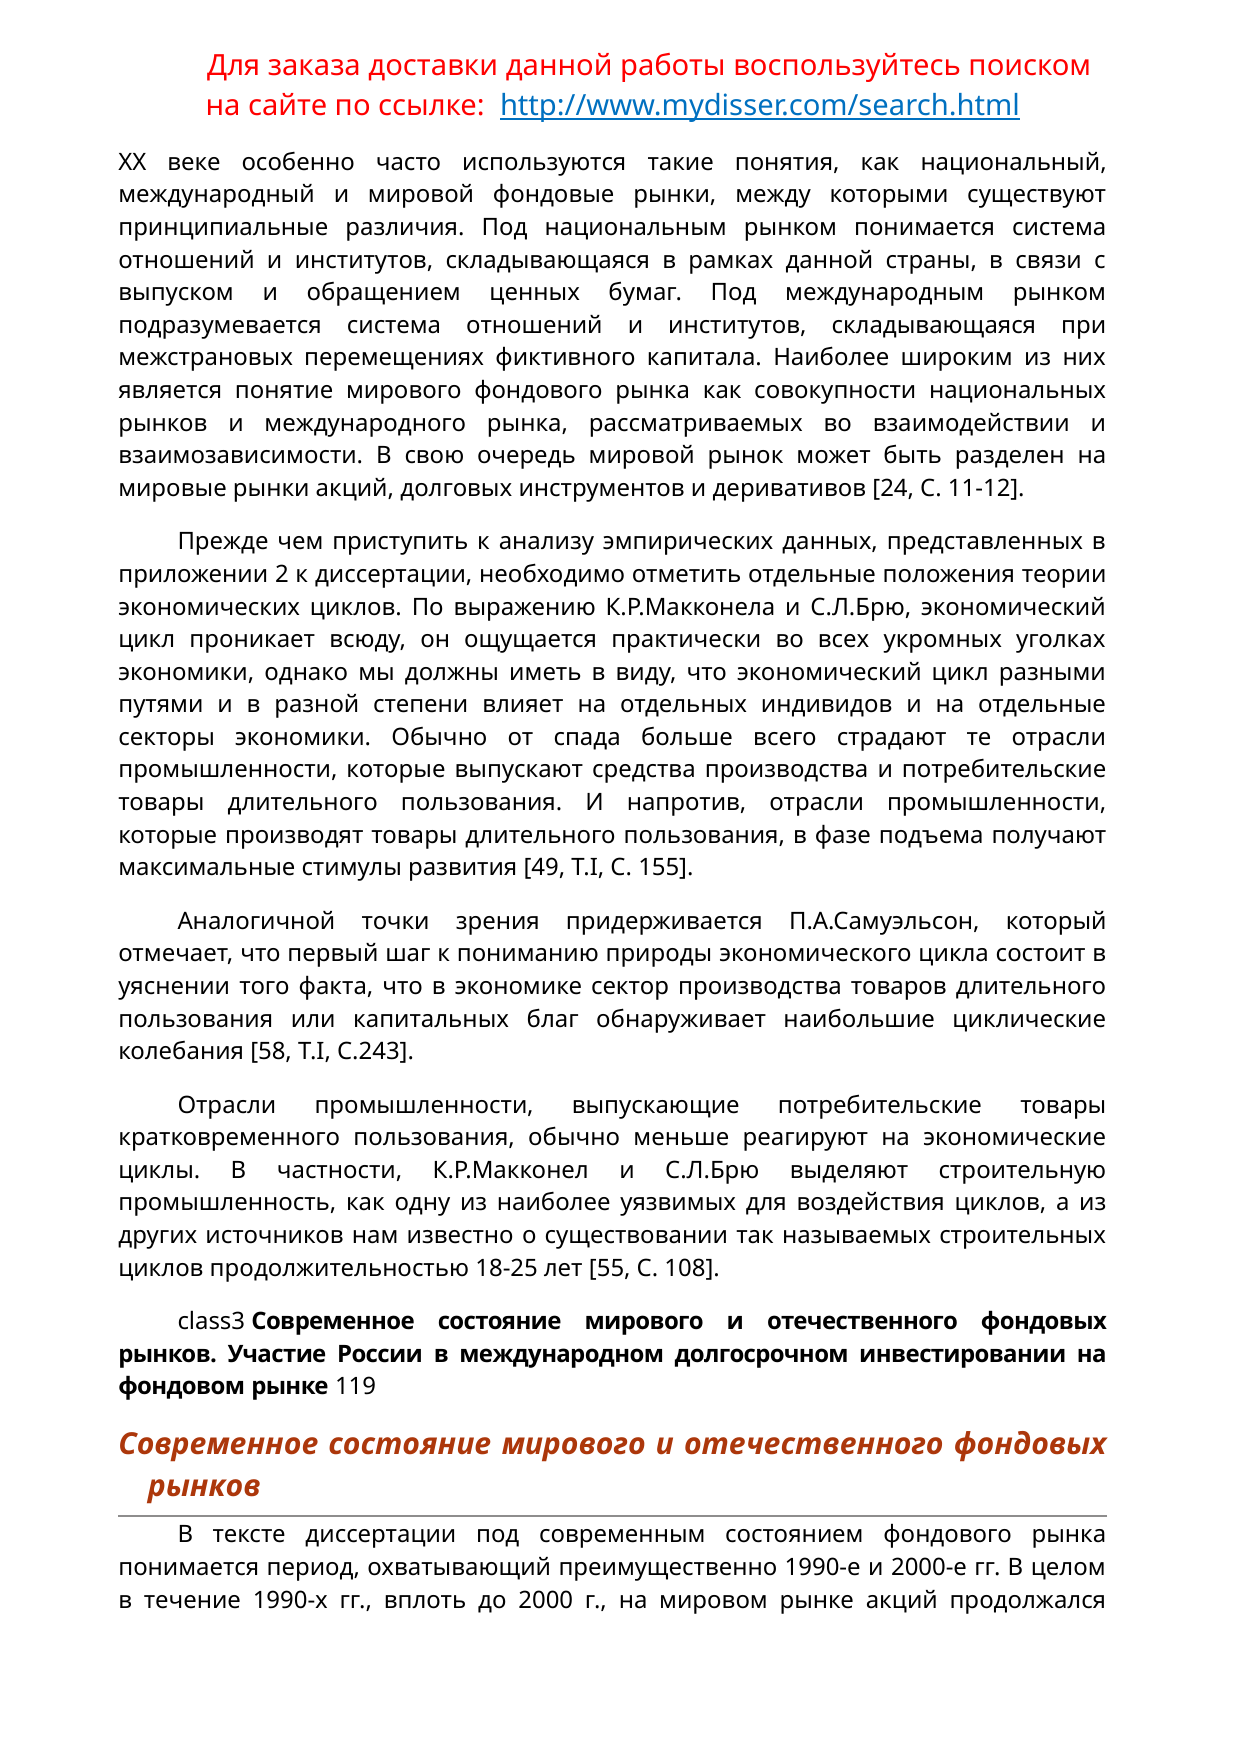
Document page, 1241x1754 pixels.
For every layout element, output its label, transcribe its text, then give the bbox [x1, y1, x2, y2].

subtitle Современное состояние мирового и отечественного фондовых рынков [118, 1422, 1107, 1515]
